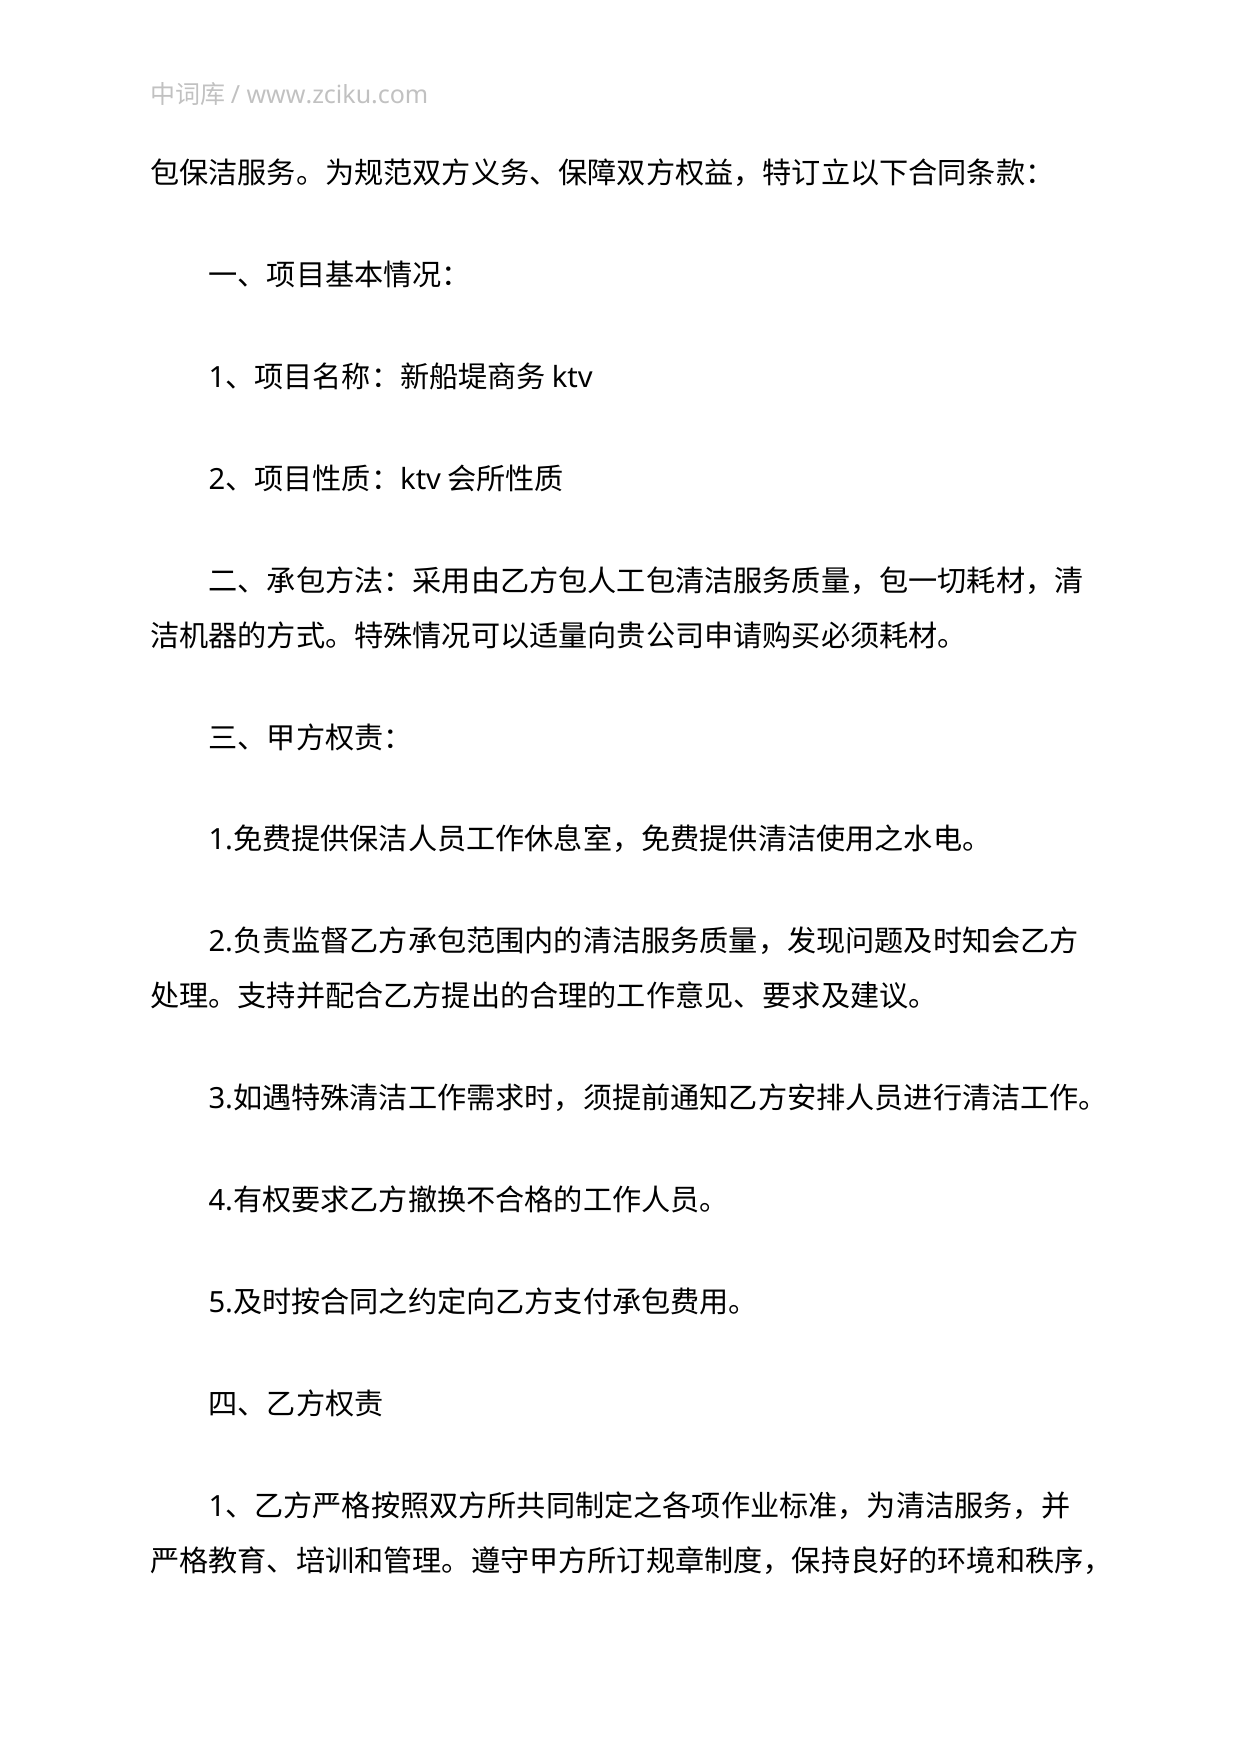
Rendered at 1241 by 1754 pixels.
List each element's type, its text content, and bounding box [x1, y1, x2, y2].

text 1.免费提供保洁人员工作休息室，免费提供清洁使用之水电。 [150, 816, 1090, 858]
text 5.及时按合同之约定向乙方支付承包费用。 [150, 1279, 1090, 1321]
text 四、乙方权责 [150, 1381, 1090, 1423]
text 三、甲方权责： [150, 714, 1090, 756]
text 2、项目性质：ktv会所性质 [150, 456, 1090, 498]
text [150, 1482, 1090, 1580]
text 二、承包方法：采用由乙方包人工包清洁服务质量，包一切耗材，清洁机器的方式。特殊情况可以适量向贵公司申请购买必须耗材。 [150, 557, 1090, 655]
text 4.有权要求乙方撤换不合格的工作人员。 [150, 1177, 1090, 1219]
text 1、项目名称：新船堤商务ktv [150, 353, 1090, 396]
text 2.负责监督乙方承包范围内的清洁服务质量，发现问题及时知会乙方处理。支持并配合乙方提出的合理的工作意见、要求及建议。 [150, 918, 1090, 1015]
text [150, 150, 1090, 192]
text 3.如遇特殊清洁工作需求时，须提前通知乙方安排人员进行清洁工作。 [150, 1075, 1090, 1117]
text 一、项目基本情况： [150, 252, 1090, 294]
